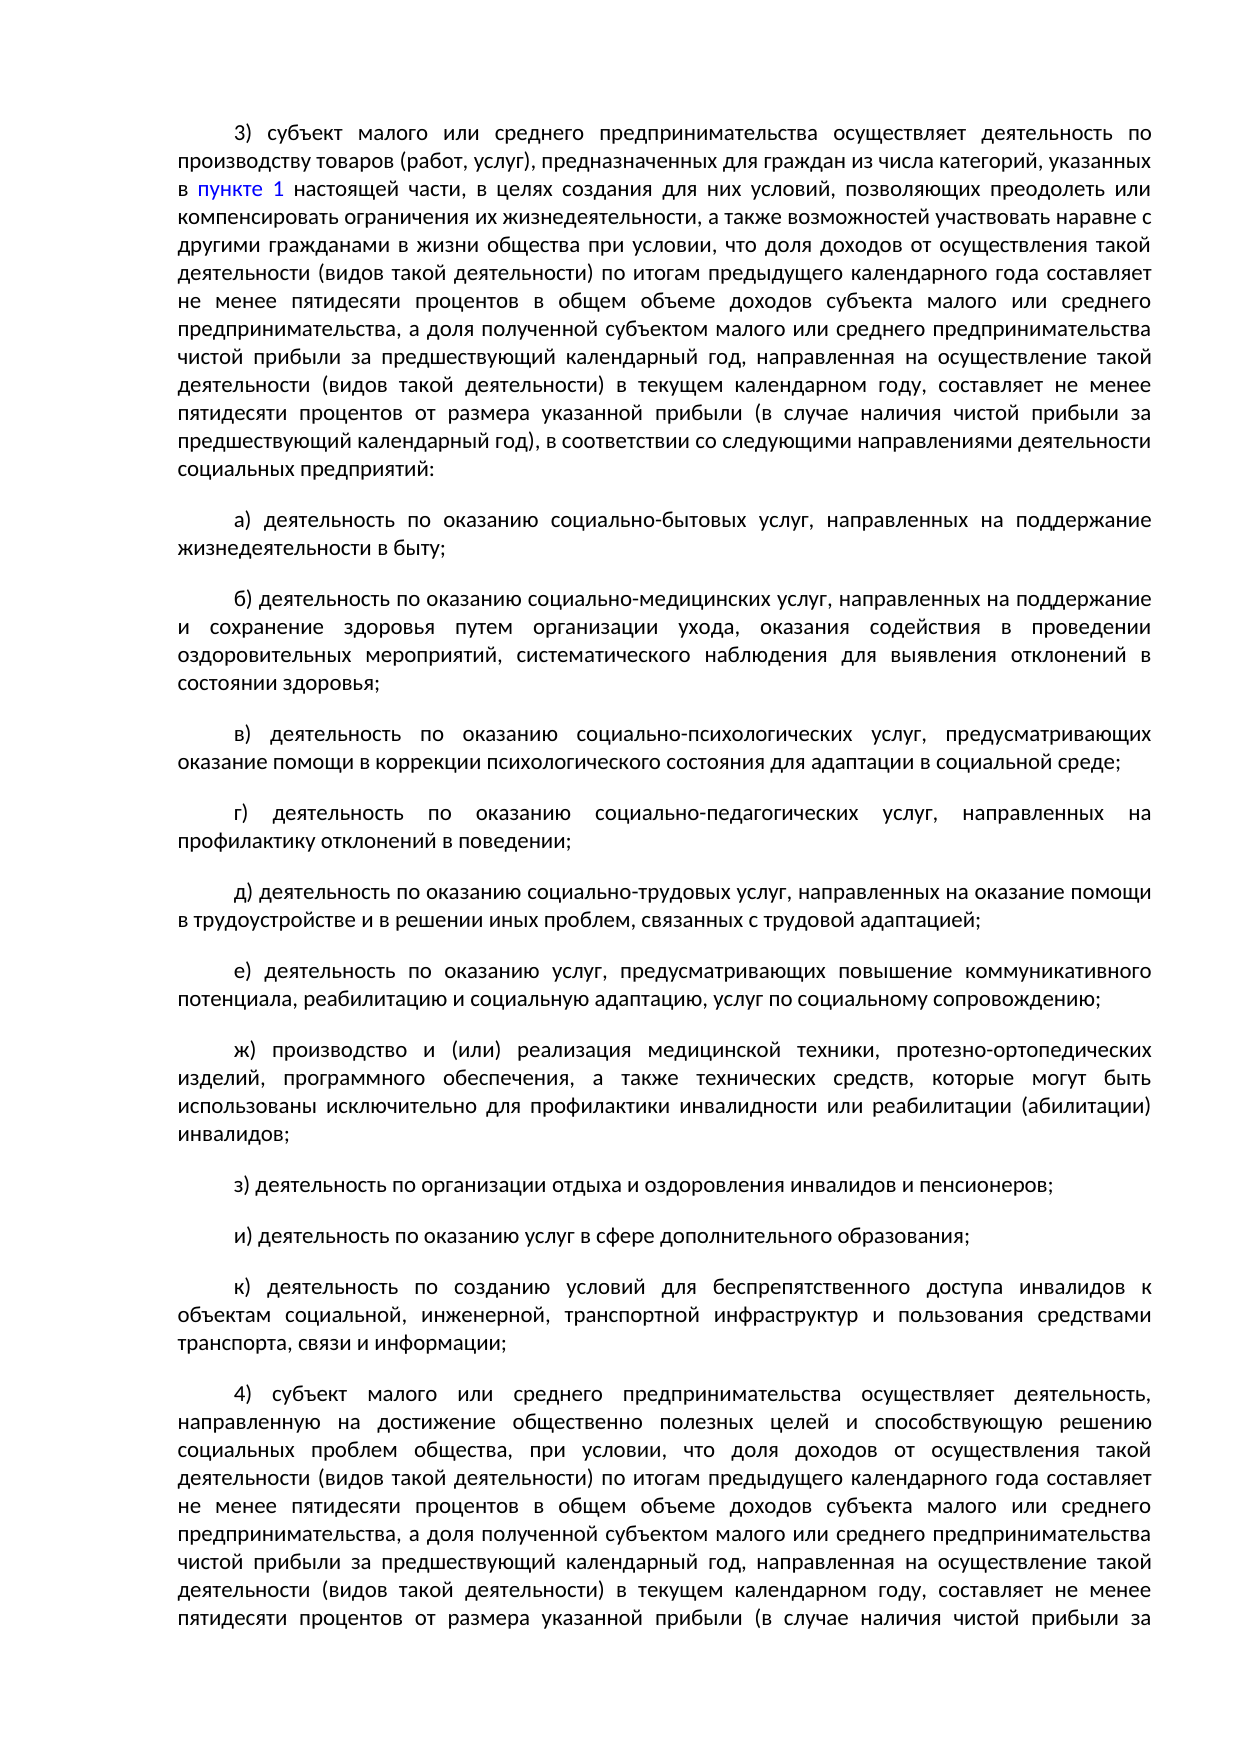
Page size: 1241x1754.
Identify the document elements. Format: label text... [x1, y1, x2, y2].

text в) деятельность по оказанию социально-психологических услуг, предусматривающих оказание помощи в коррекции психологического состояния для адаптации в социальной среде; [177, 719, 1152, 775]
text 3) субъект малого или среднего предпринимательства осуществляет деятельность по производству товаров (работ, услуг), предназначенных для граждан из числа категорий, указанных в пункте 1 настоящей части, в целях создания для них условий, позволяющих преодолеть или компенсировать ограничения их жизнедеятельности, а также возможностей участвовать наравне с другими гражданами в жизни общества при условии, что доля доходов от осуществления такой деятельности (видов такой деятельности) по итогам предыдущего календарного года составляет не менее пятидесяти процентов в общем объеме доходов субъекта малого или среднего предпринимательства, а доля полученной субъектом малого или среднего предпринимательства чистой прибыли за предшествующий календарный год, направленная на осуществление такой деятельности (видов такой деятельности) в текущем календарном году, составляет не менее пятидесяти процентов от размера указанной прибыли (в случае наличия чистой прибыли за предшествующий календарный год), в соответствии со следующими направлениями деятельности социальных предприятий: [177, 118, 1152, 482]
text б) деятельность по оказанию социально-медицинских услуг, направленных на поддержание и сохранение здоровья путем организации ухода, оказания содействия в проведении оздоровительных мероприятий, систематического наблюдения для выявления отклонений в состоянии здоровья; [177, 584, 1152, 696]
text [177, 1379, 1152, 1631]
text и) деятельность по оказанию услуг в сфере дополнительного образования; [177, 1221, 1152, 1249]
text а) деятельность по оказанию социально-бытовых услуг, направленных на поддержание жизнедеятельности в быту; [177, 505, 1152, 561]
text д) деятельность по оказанию социально-трудовых услуг, направленных на оказание помощи в трудоустройстве и в решении иных проблем, связанных с трудовой адаптацией; [177, 877, 1152, 933]
text г) деятельность по оказанию социально-педагогических услуг, направленных на профилактику отклонений в поведении; [177, 798, 1152, 854]
text з) деятельность по организации отдыха и оздоровления инвалидов и пенсионеров; [177, 1170, 1152, 1198]
text е) деятельность по оказанию услуг, предусматривающих повышение коммуникативного потенциала, реабилитацию и социальную адаптацию, услуг по социальному сопровождению; [177, 956, 1152, 1012]
text ж) производство и (или) реализация медицинской техники, протезно-ортопедических изделий, программного обеспечения, а также технических средств, которые могут быть использованы исключительно для профилактики инвалидности или реабилитации (абилитации) инвалидов; [177, 1035, 1152, 1147]
text к) деятельность по созданию условий для беспрепятственного доступа инвалидов к объектам социальной, инженерной, транспортной инфраструктур и пользования средствами транспорта, связи и информации; [177, 1272, 1152, 1356]
